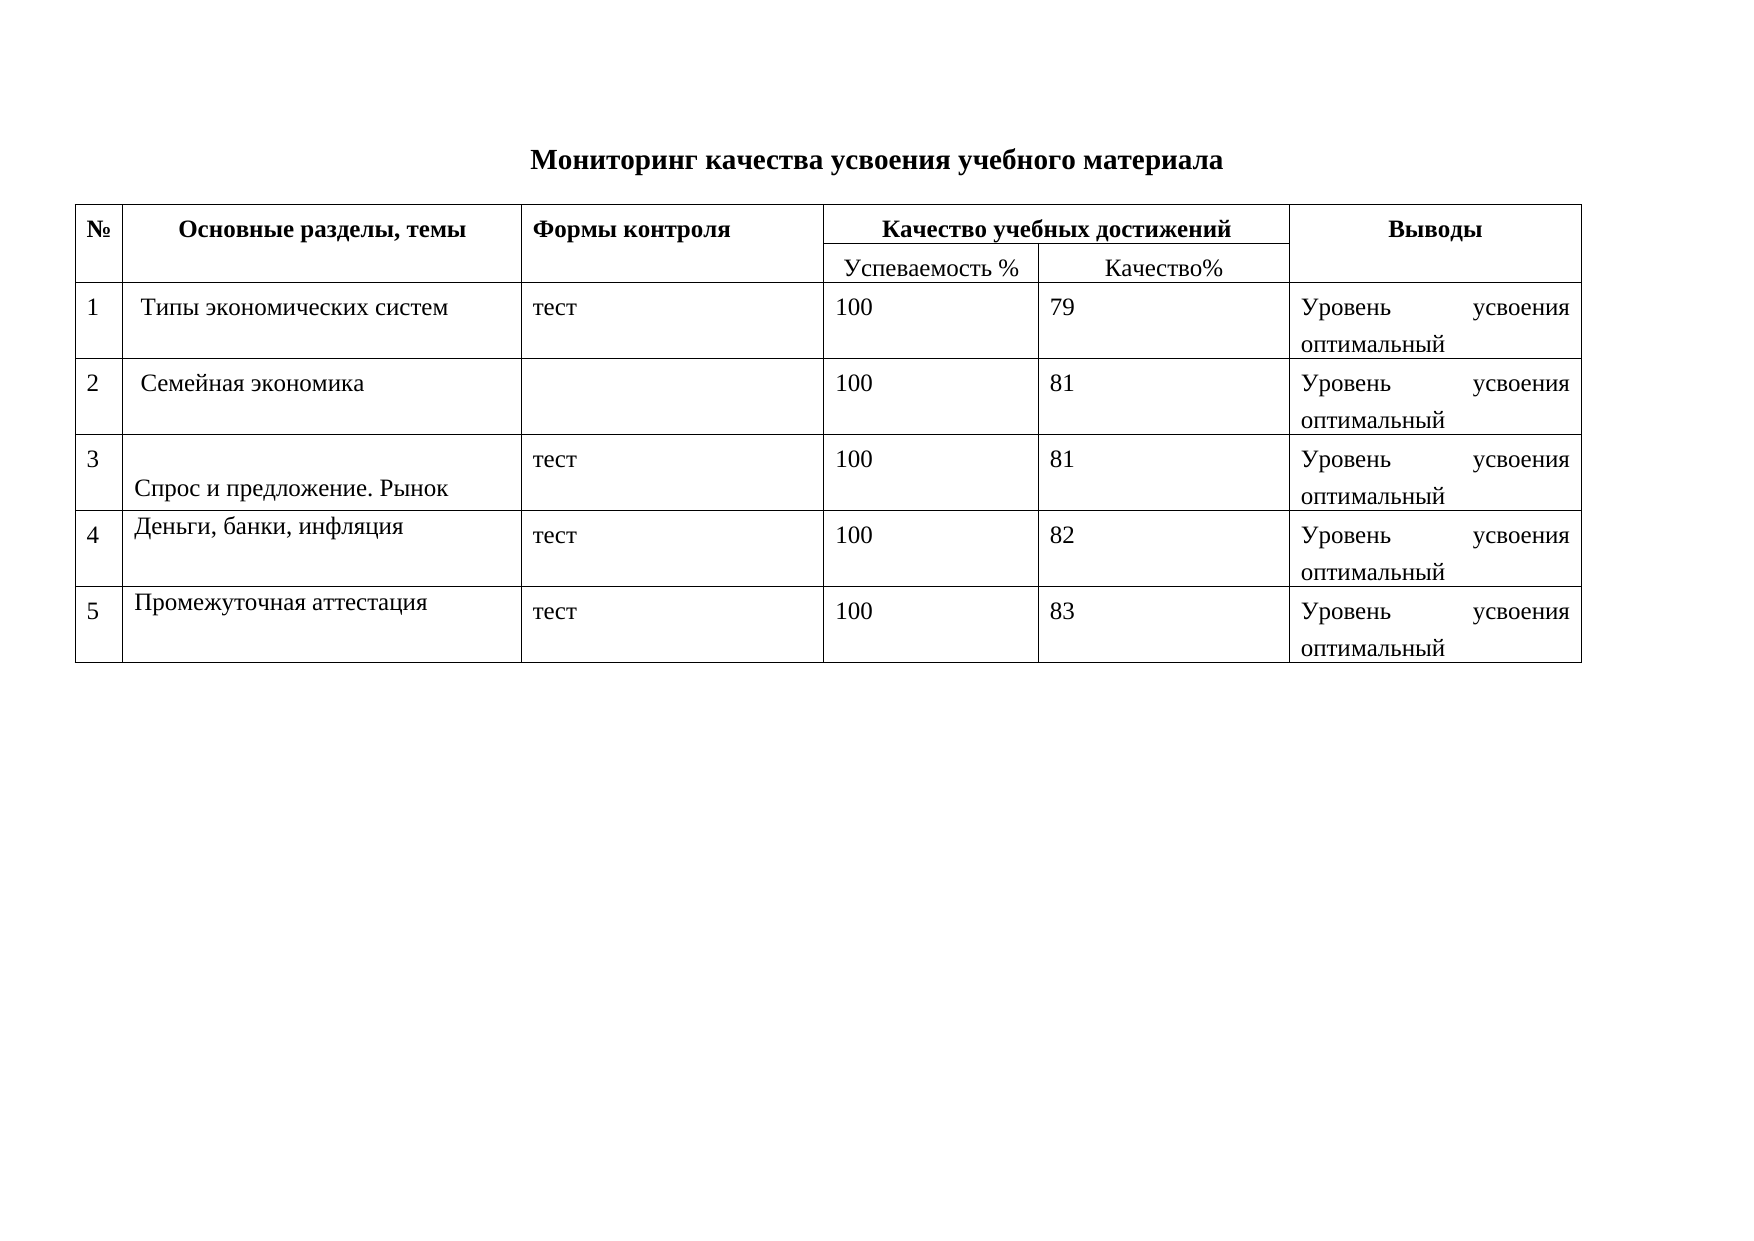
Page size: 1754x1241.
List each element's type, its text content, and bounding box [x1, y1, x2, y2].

table_cell 2 [76, 359, 122, 434]
table_cell 81 [1039, 359, 1289, 434]
table_cell Спрос и предложение. Рынок [123, 435, 521, 510]
table_header Основные разделы, темы [123, 205, 521, 282]
table_cell Качество% [1039, 244, 1289, 282]
table_cell Уровень усвоения оптимальный [1290, 435, 1581, 510]
table_cell 100 [824, 511, 1038, 586]
table_cell Уровень усвоения оптимальный [1290, 359, 1581, 434]
table_cell 79 [1039, 283, 1289, 358]
table_cell [522, 359, 823, 434]
table_cell 4 [76, 511, 122, 586]
table_cell 83 [1039, 587, 1289, 662]
table_cell 81 [1039, 435, 1289, 510]
table_cell Уровень усвоения оптимальный [1290, 511, 1581, 586]
table_header Качество учебных достижений [824, 205, 1289, 243]
table_cell тест [522, 511, 823, 586]
table_header Формы контроля [522, 205, 823, 282]
table_cell Промежуточная аттестация [123, 587, 521, 662]
table_cell 1 [76, 283, 122, 358]
table_cell тест [522, 283, 823, 358]
table_cell 100 [824, 359, 1038, 434]
table_cell 82 [1039, 511, 1289, 586]
table_cell Семейная экономика [123, 359, 521, 434]
table_cell 100 [824, 283, 1038, 358]
text Мониторинг качества усвоения учебного материала [75, 142, 1679, 176]
table_cell Уровень усвоения оптимальный [1290, 587, 1581, 662]
table_cell 3 [76, 435, 122, 510]
table_cell 5 [76, 587, 122, 662]
table_cell Успеваемость % [824, 244, 1038, 282]
table_cell 100 [824, 435, 1038, 510]
table_cell тест [522, 435, 823, 510]
table_header № [76, 205, 122, 282]
table_header Выводы [1290, 205, 1581, 282]
table_cell 100 [824, 587, 1038, 662]
table_cell Деньги, банки, инфляция [123, 511, 521, 586]
table_cell тест [522, 587, 823, 662]
table_cell Уровень усвоения оптимальный [1290, 283, 1581, 358]
table_cell Типы экономических систем [123, 283, 521, 358]
